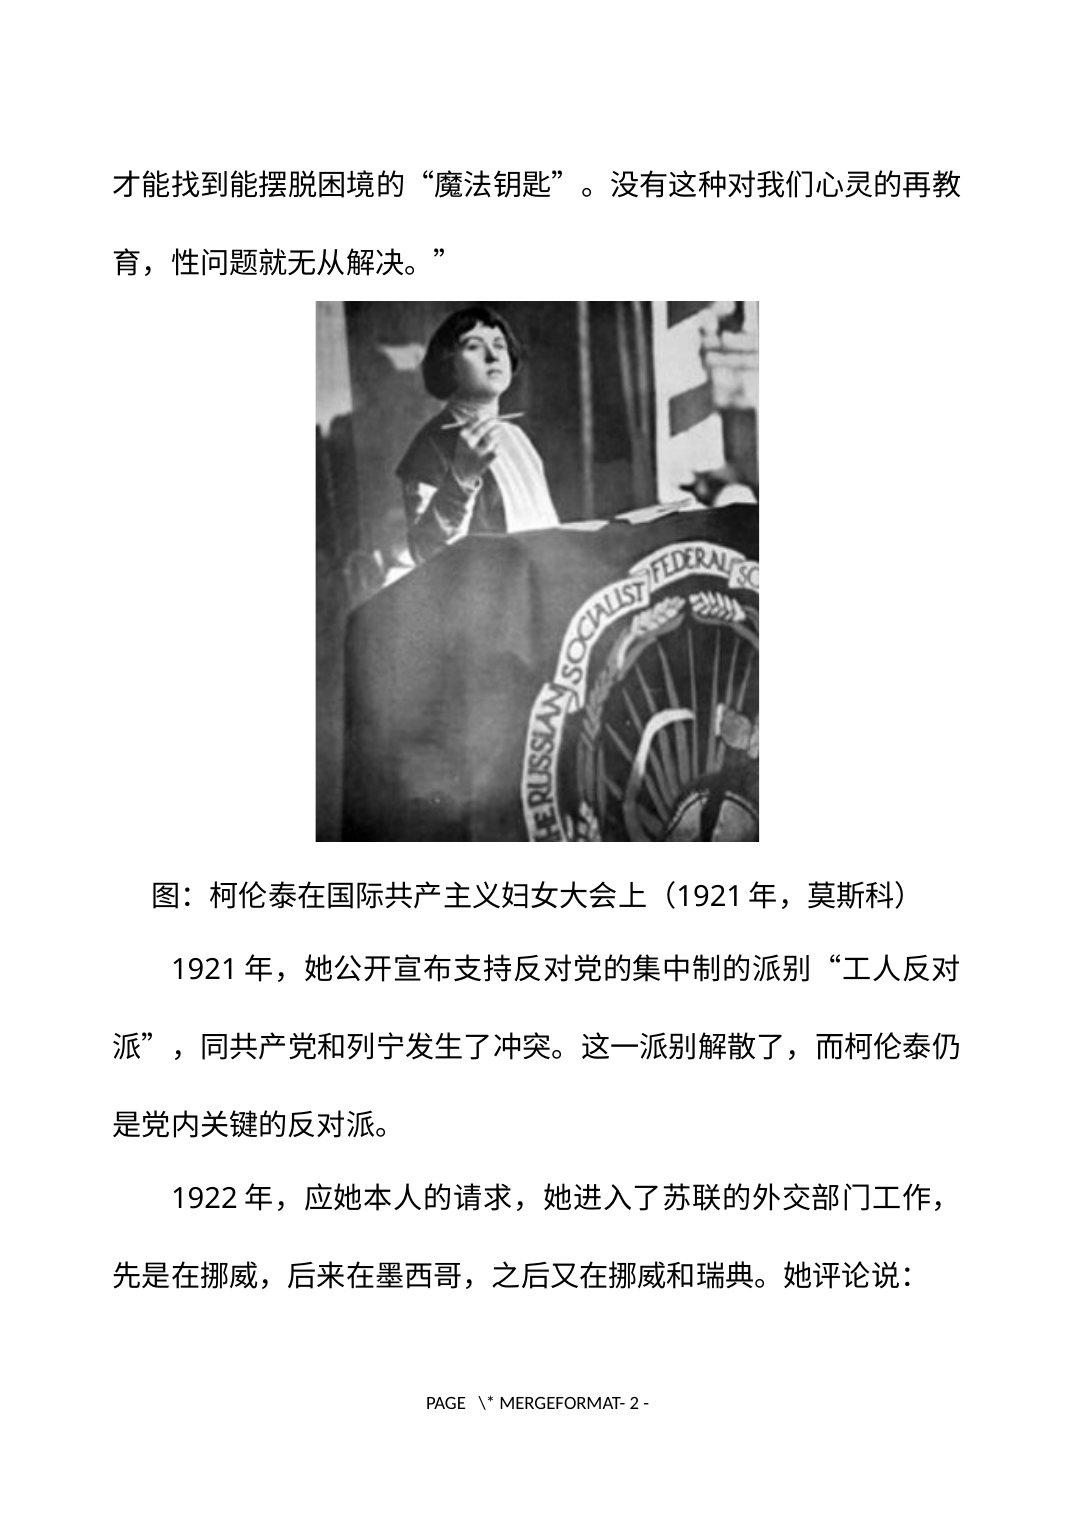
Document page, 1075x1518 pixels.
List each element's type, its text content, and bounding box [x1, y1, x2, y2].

text 图：柯伦泰在国际共产主义妇女大会上（1921年，莫斯科） [112, 861, 962, 926]
text 1922年，应她本人的请求，她进入了苏联的外交部门工作，先是在挪威，后来在墨西哥，之后又在挪威和瑞典。她评论说： [112, 1164, 962, 1307]
picture [315, 301, 760, 842]
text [112, 150, 962, 293]
text 1921年，她公开宣布支持反对党的集中制的派别“工人反对派”，同共产党和列宁发生了冲突。这一派别解散了，而柯伦泰仍是党内关键的反对派。 [112, 934, 962, 1155]
